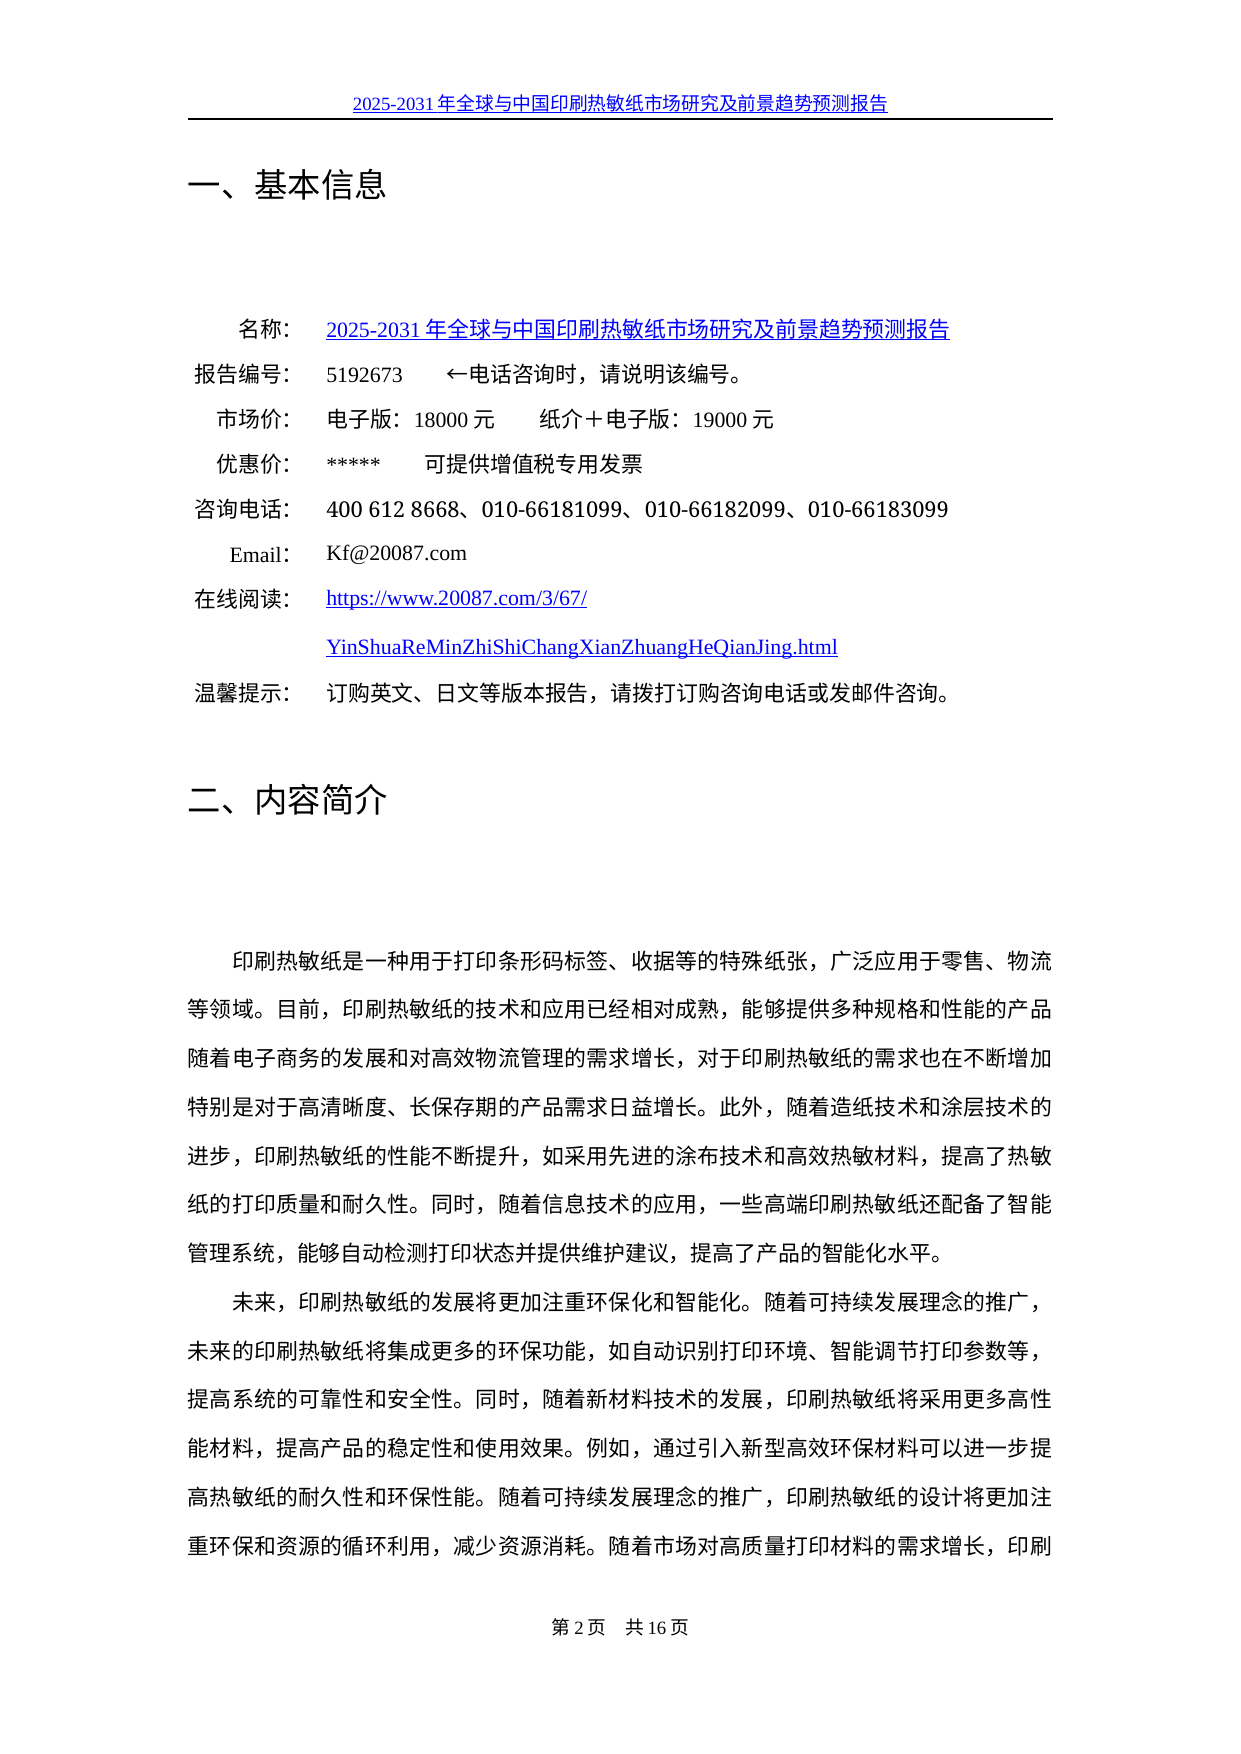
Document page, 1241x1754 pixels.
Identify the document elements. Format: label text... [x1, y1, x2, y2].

table_cell 400 612 8668、010-66181099、010-66182099、010-66183099 [315, 492, 1073, 537]
table_cell Kf@20087.com [315, 537, 1073, 582]
table_header 名称： [167, 312, 315, 357]
table_cell 温馨提示： [167, 675, 315, 720]
table_cell [315, 582, 1073, 675]
table_cell 咨询电话： [167, 492, 315, 537]
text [187, 943, 1053, 1561]
table_cell 5192673 ←电话咨询时，请说明该编号。 [315, 357, 1073, 402]
table_cell 电子版：18000 元 纸介＋电子版：19000 元 [315, 402, 1073, 447]
table_cell 市场价： [167, 402, 315, 447]
table_cell 优惠价： [167, 447, 315, 492]
table_header 2025-2031年全球与中国印刷热敏纸市场研究及前景趋势预测报告 [315, 312, 1073, 357]
table_cell 报告编号： [167, 357, 315, 402]
table_cell ***** 可提供增值税专用发票 [315, 447, 1073, 492]
title 一、基本信息 [187, 150, 1053, 215]
table_cell 订购英文、日文等版本报告，请拨打订购咨询电话或发邮件咨询。 [315, 675, 1073, 720]
title 二、内容简介 [187, 766, 1053, 831]
table_cell 在线阅读： [167, 582, 315, 675]
table_cell Email： [167, 537, 315, 582]
